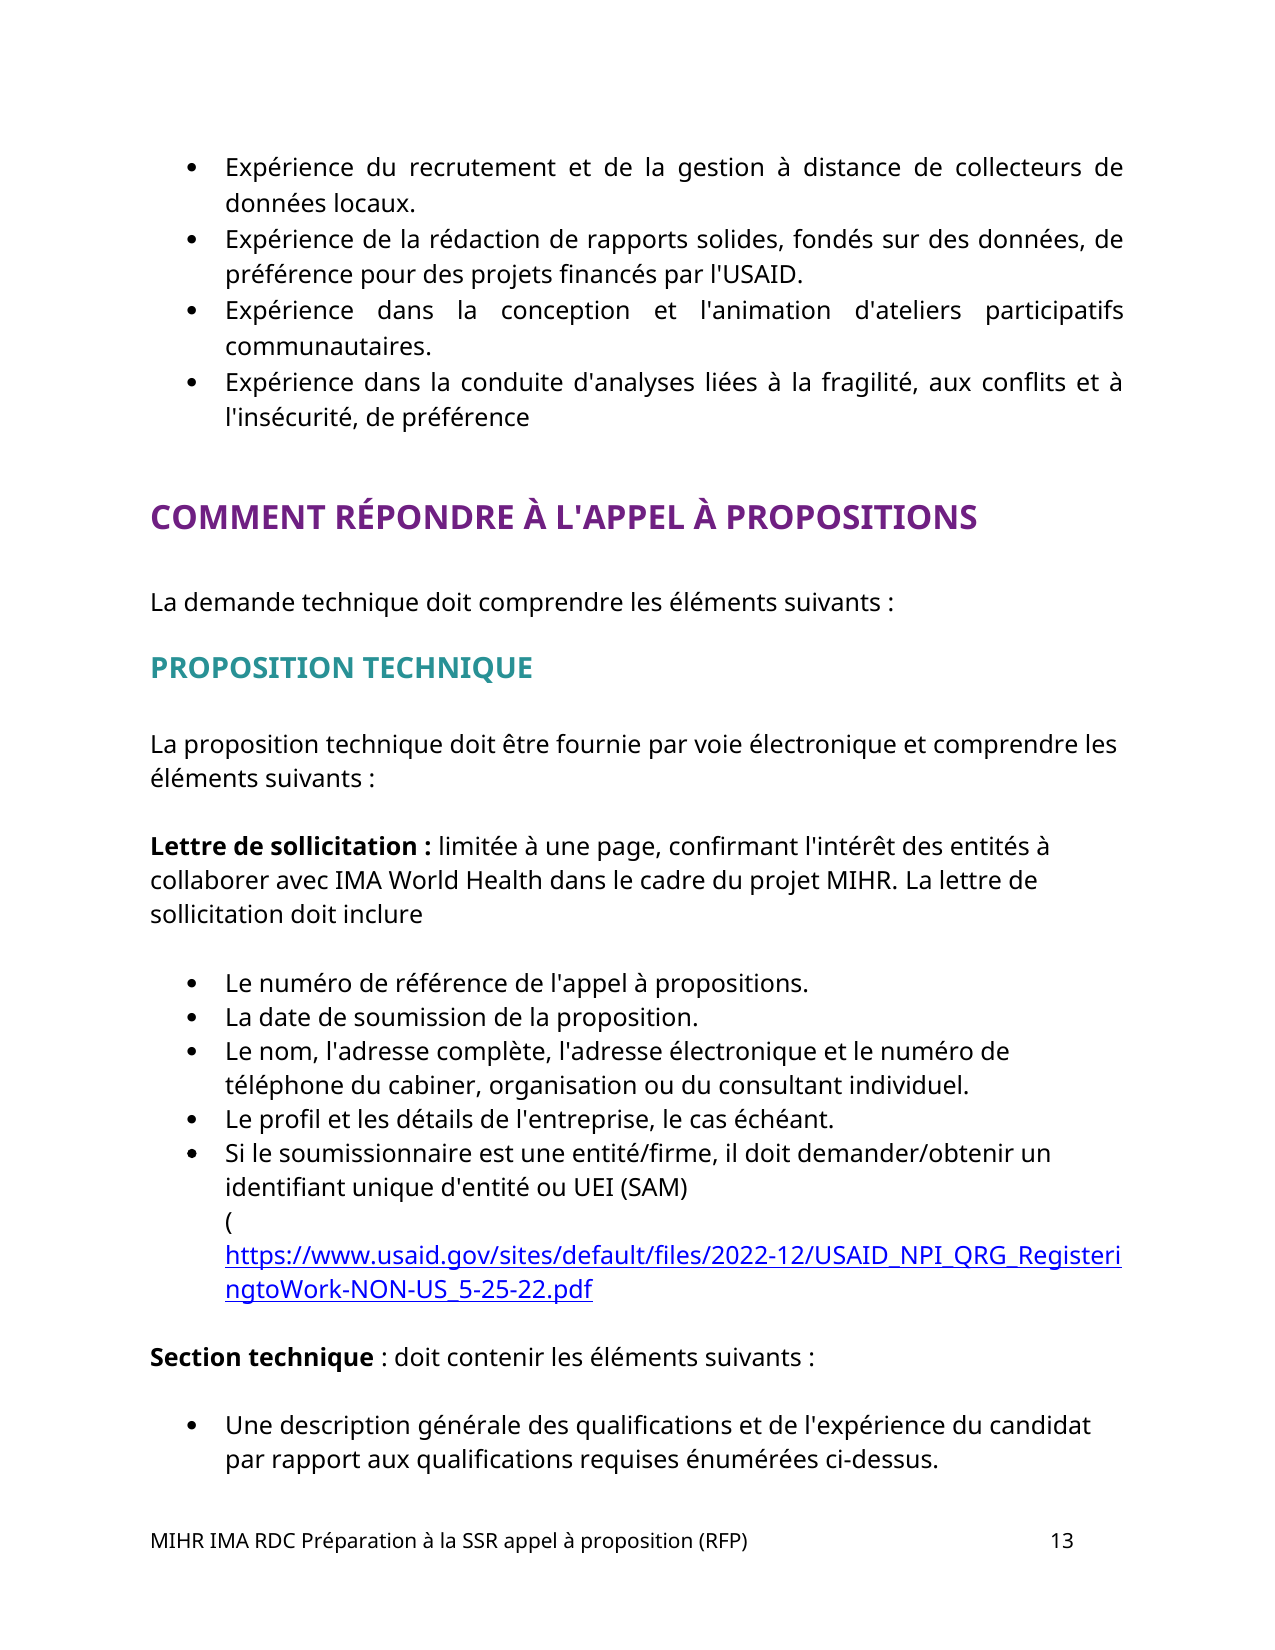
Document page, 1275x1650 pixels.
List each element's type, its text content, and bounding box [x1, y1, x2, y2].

list Si le soumissionnaire est une entité/firme, il doit demander/obtenir un identifiant unique d'entité ou UEI (SAM) (https://www.usaid.gov/sites/default/files/2022-12/USAID_NPI_QRG_RegisteringtoWork-NON-US_5-25-22.pdf [187, 1136, 1125, 1306]
text PROPOSITION TECHNIQUE [150, 647, 1125, 687]
list Le nom, l'adresse complète, l'adresse électronique et le numéro de téléphone du cabiner, organisation ou du consultant individuel. [187, 1033, 1125, 1101]
list Expérience de la rédaction de rapports solides, fondés sur des données, de préférence pour des projets financés par l'USAID. [187, 221, 1125, 291]
text Lettre de sollicitation : limitée à une page, confirmant l'intérêt des entités à collaborer avec IMA World Health dans le cadre du projet MIHR. La lettre de sollicitation doit inclure [150, 829, 1125, 931]
list Expérience du recrutement et de la gestion à distance de collecteurs de données locaux. [187, 150, 1125, 220]
text Section technique : doit contenir les éléments suivants : [150, 1340, 1125, 1374]
list Le numéro de référence de l'appel à propositions. [187, 965, 1125, 999]
text COMMENT RÉPONDRE À L'APPEL À PROPOSITIONS [150, 494, 1125, 539]
list La date de soumission de la proposition. [187, 999, 1125, 1033]
list Expérience dans la conception et l'animation d'ateliers participatifs communautaires. [187, 293, 1125, 363]
text La proposition technique doit être fournie par voie électronique et comprendre les éléments suivants : [150, 727, 1125, 795]
list Le profil et les détails de l'entreprise, le cas échéant. [187, 1101, 1125, 1136]
list Expérience dans la conduite d'analyses liées à la fragilité, aux conflits et à l'insécurité, de préférence [187, 364, 1125, 434]
list Une description générale des qualifications et de l'expérience du candidat par rapport aux qualifications requises énumérées ci-dessus. [187, 1408, 1125, 1476]
text La demande technique doit comprendre les éléments suivants : [150, 584, 1125, 619]
